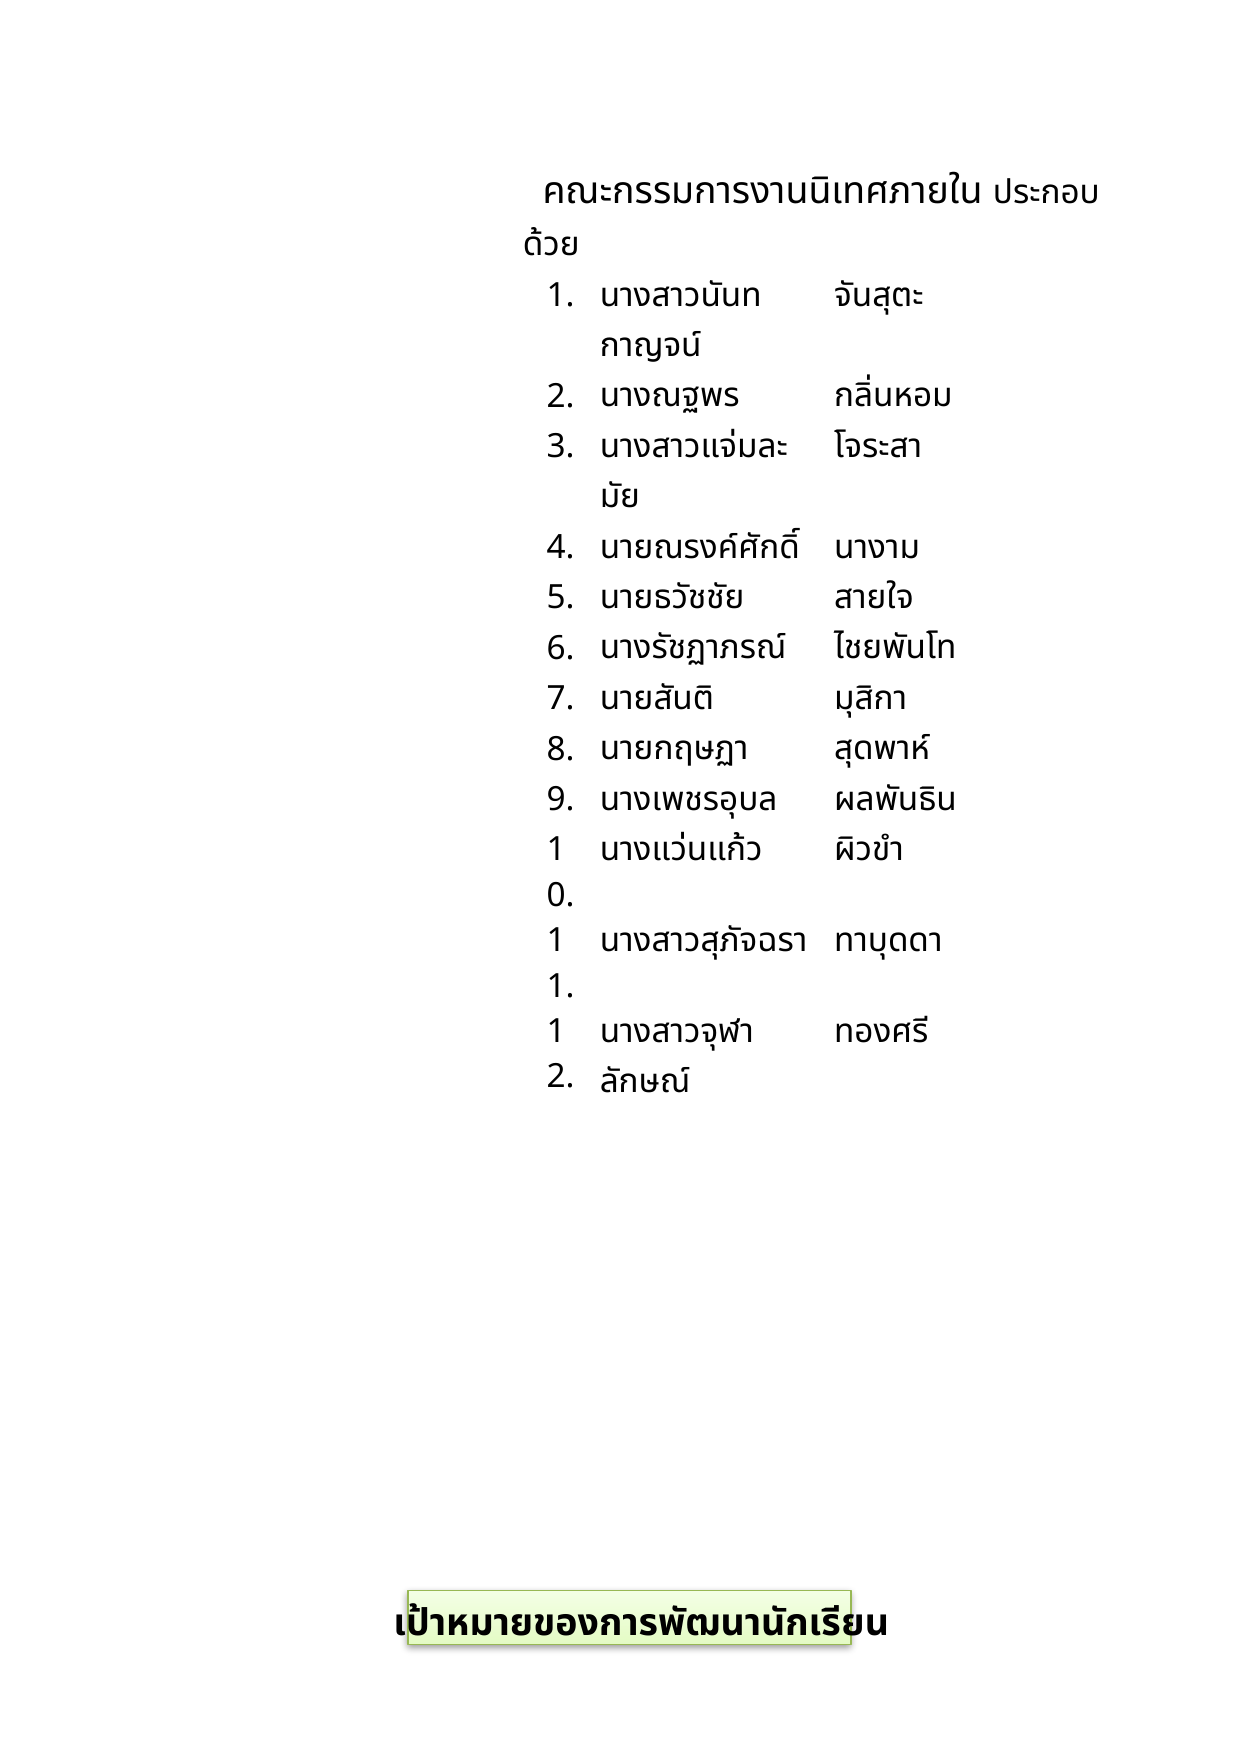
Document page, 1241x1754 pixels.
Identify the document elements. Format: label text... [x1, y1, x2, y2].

table_cell นายสันติ [588, 674, 823, 724]
table_cell ผลพันธิน [823, 775, 1121, 825]
table_cell 9. [535, 775, 588, 825]
table_cell นายธวัชชัย [588, 573, 823, 623]
table_cell โจระสา [823, 422, 1121, 523]
table_cell นายณรงค์ศักดิ์ [588, 523, 823, 573]
table_cell นางแว่นแก้ว [588, 825, 823, 916]
table_cell 5. [535, 573, 588, 623]
table_cell มุสิกา [823, 674, 1121, 724]
table_cell นางสาวแจ่มละมัย [588, 422, 823, 523]
table_cell ทาบุดดา [823, 916, 1121, 1007]
text เป้าหมายของการพัฒนานักเรียน [148, 1595, 1134, 1652]
table_cell นางณฐพร [588, 371, 823, 422]
table_cell 7. [535, 674, 588, 724]
table_cell ผิวขำ [823, 825, 1121, 916]
table_cell 11. [535, 916, 588, 1007]
text คณะกรรมการงานนิเทศภายใน ประกอบด้วย [523, 163, 1134, 271]
table_cell 6. [535, 624, 588, 674]
table_cell นางรัชฏาภรณ์ [588, 624, 823, 674]
table_header จันสุตะ [823, 271, 1121, 371]
table_cell นางสาวจุฬาลักษณ์ [588, 1007, 823, 1108]
table_cell ไชยพันโท [823, 624, 1121, 674]
table_cell นางสาวสุภัจฉรา [588, 916, 823, 1007]
table_cell 4. [535, 523, 588, 573]
table_cell 10. [535, 825, 588, 916]
table_cell นายกฤษฏา [588, 724, 823, 775]
table_cell ทองศรี [823, 1007, 1121, 1108]
table_header นางสาวนันทกาญจน์ [588, 271, 823, 371]
table_cell นางเพชรอุบล [588, 775, 823, 825]
table_cell 8. [535, 724, 588, 775]
table_cell 2. [535, 371, 588, 422]
table_header 1. [535, 271, 588, 371]
table_cell สุดพาห์ [823, 724, 1121, 775]
table_cell 12. [535, 1007, 588, 1108]
table_cell นางาม [823, 523, 1121, 573]
table_cell 3. [535, 422, 588, 523]
table_cell สายใจ [823, 573, 1121, 623]
table_cell กลิ่นหอม [823, 371, 1121, 422]
